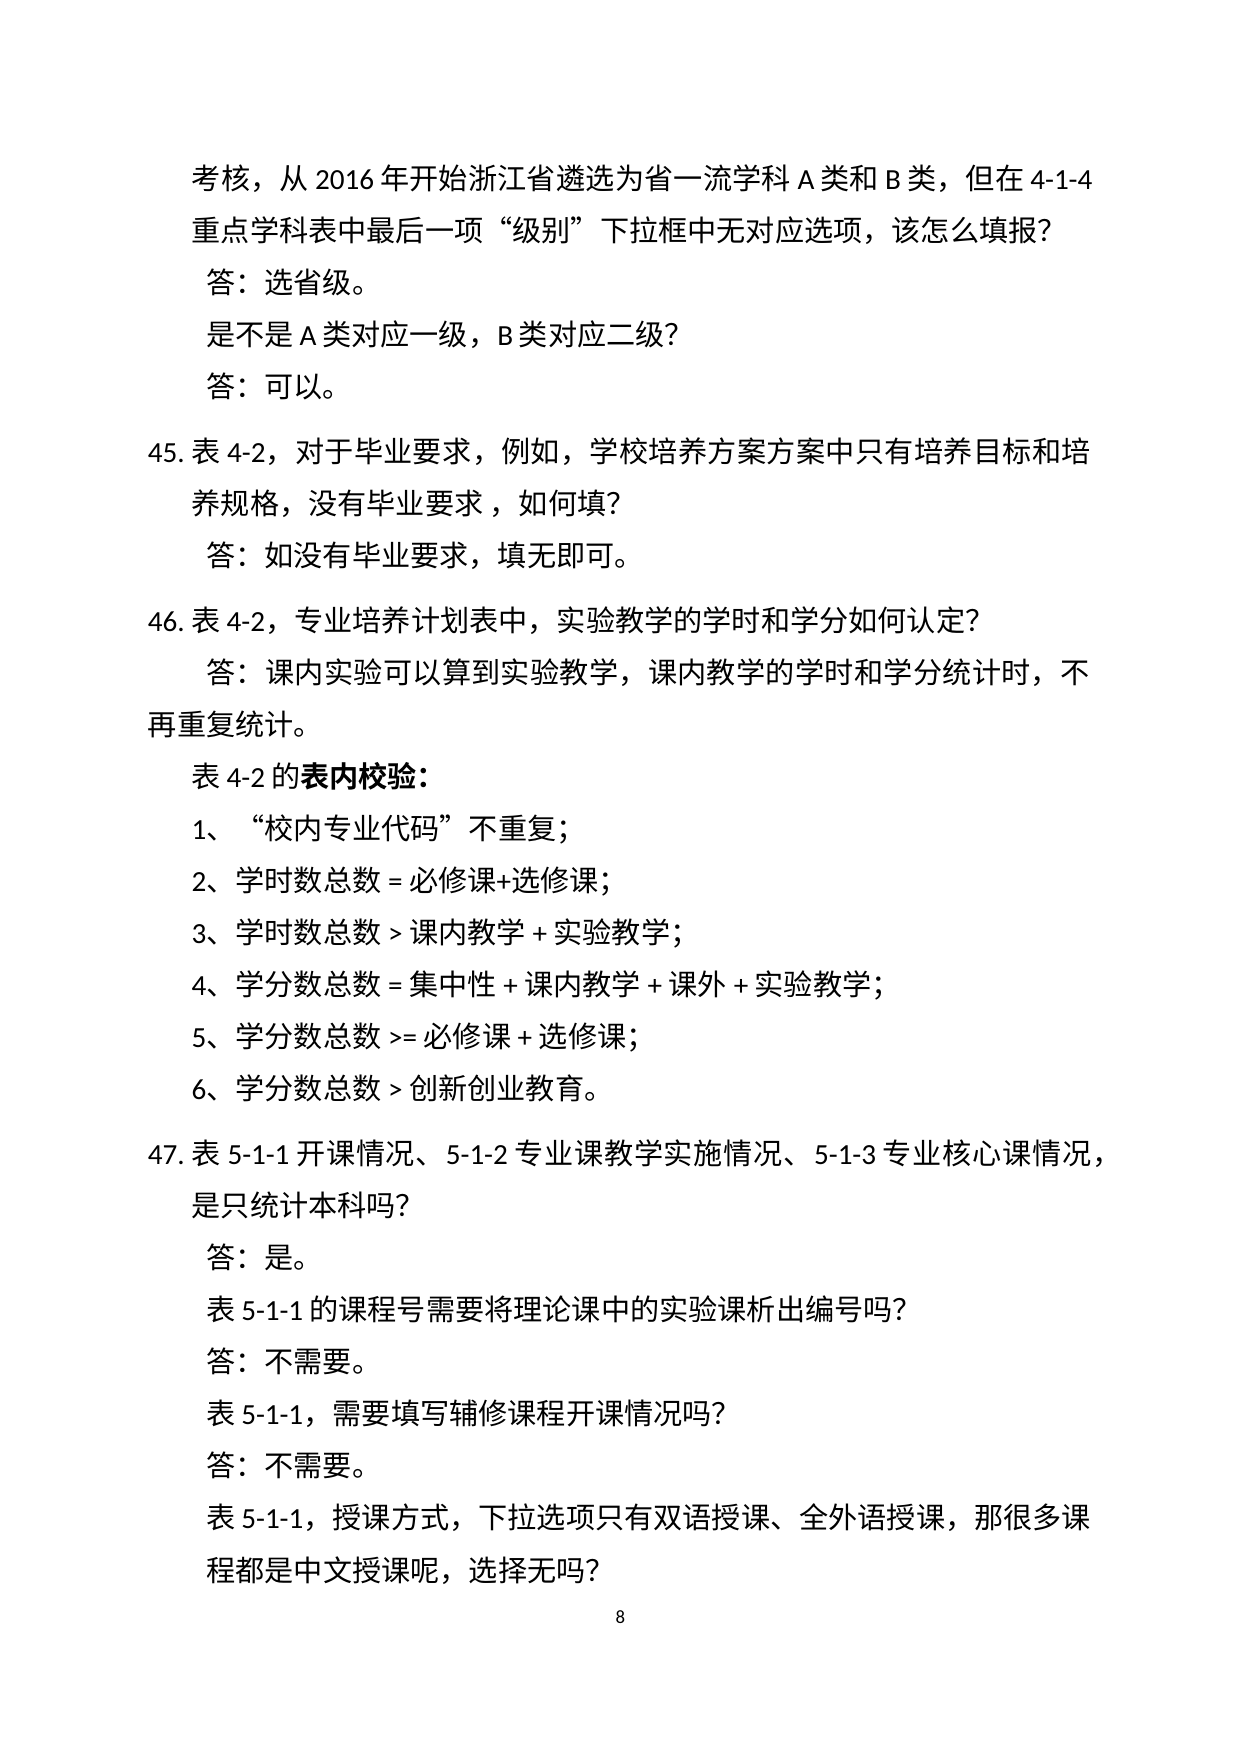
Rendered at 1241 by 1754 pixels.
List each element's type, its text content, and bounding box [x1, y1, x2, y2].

text 答：如没有毕业要求，填无即可。 [148, 525, 1092, 577]
text 表4-2的表内校验： [191, 746, 1092, 798]
text 5、学分数总数 >= 必修课 + 选修课； [191, 1006, 1092, 1058]
text 答：选省级。 [148, 252, 1092, 304]
text 答：不需要。 [148, 1435, 1092, 1487]
text 答：不需要。 [148, 1331, 1092, 1383]
text 答：可以。 [148, 356, 1092, 408]
text 3、学时数总数 > 课内教学 + 实验教学； [191, 902, 1092, 954]
text 1、“校内专业代码”不重复； [191, 798, 1092, 850]
list 表4-2，专业培养计划表中，实验教学的学时和学分如何认定？ [148, 589, 1092, 641]
text 表5-1-1的课程号需要将理论课中的实验课析出编号吗？ [148, 1279, 1092, 1331]
list 表4-2，对于毕业要求，例如，学校培养方案方案中只有培养目标和培养规格，没有毕业要求 ，如何填？ [148, 421, 1092, 525]
text 是不是A类对应一级，B类对应二级？ [148, 304, 1092, 356]
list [148, 148, 1092, 252]
text 答：课内实验可以算到实验教学，课内教学的学时和学分统计时，不再重复统计。 [148, 641, 1092, 746]
text 6、学分数总数 > 创新创业教育。 [191, 1058, 1092, 1110]
text 2、学时数总数 = 必修课+选修课； [191, 850, 1092, 902]
text 表5-1-1，授课方式，下拉选项只有双语授课、全外语授课，那很多课程都是中文授课呢，选择无吗？ [206, 1487, 1092, 1591]
text 答：是。 [148, 1227, 1092, 1279]
text 表5-1-1，需要填写辅修课程开课情况吗？ [148, 1383, 1092, 1435]
text 4、学分数总数 = 集中性 + 课内教学 + 课外 + 实验教学； [191, 954, 1092, 1006]
list 表5-1-1开课情况、5-1-2专业课教学实施情况、5-1-3专业核心课情况，是只统计本科吗？ [148, 1123, 1092, 1227]
